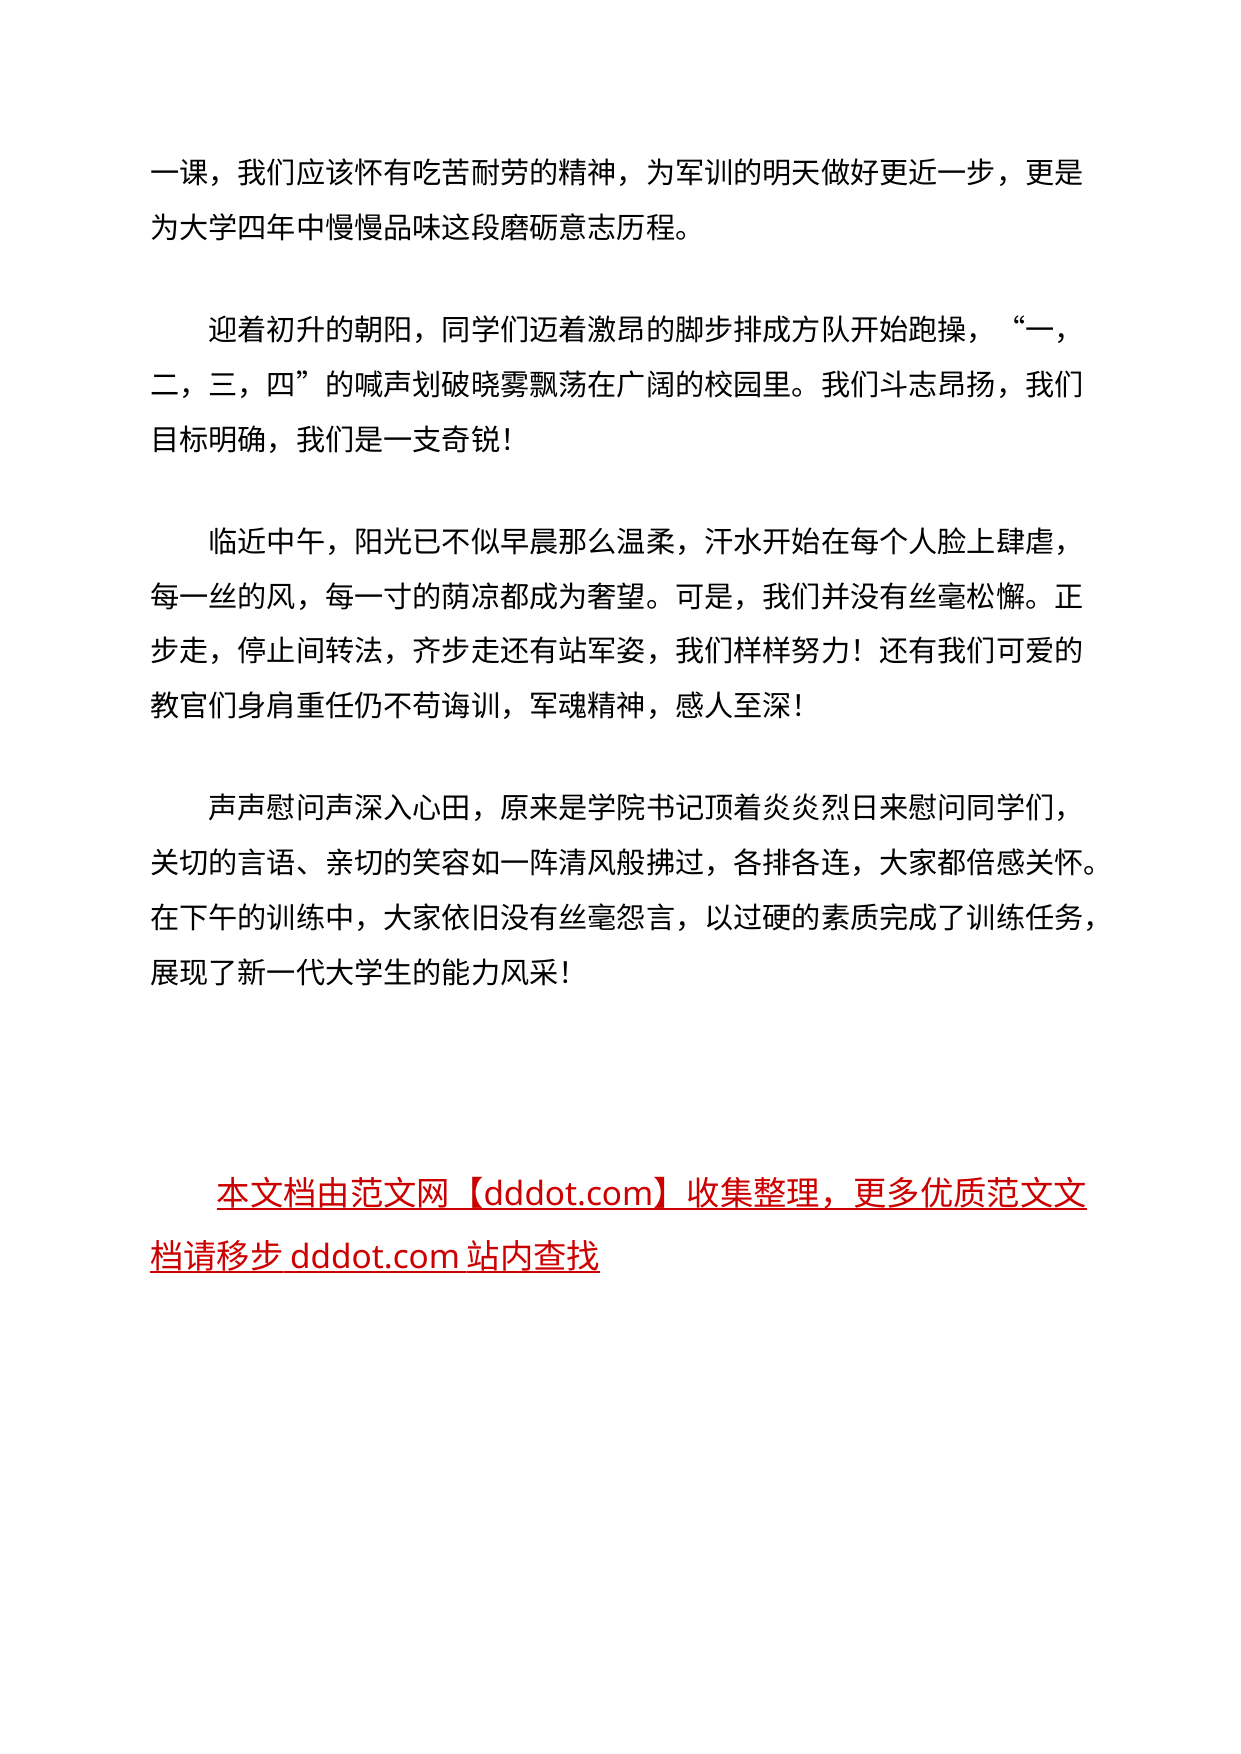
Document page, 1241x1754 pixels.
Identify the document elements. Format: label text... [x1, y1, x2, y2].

text 本文档由范文网【dddot.com】收集整理，更多优质范文文档请移步dddot.com站内查找 [150, 1167, 1090, 1278]
text 声声慰问声深入心田，原来是学院书记顶着炎炎烈日来慰问同学们，关切的言语、亲切的笑容如一阵清风般拂过，各排各连，大家都倍感关怀。在下午的训练中，大家依旧没有丝毫怨言，以过硬的素质完成了训练任务，展现了新一代大学生的能力风采！ [150, 785, 1090, 992]
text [150, 150, 1090, 247]
text 迎着初升的朝阳，同学们迈着激昂的脚步排成方队开始跑操，“一，二，三，四”的喊声划破晓雾飘荡在广阔的校园里。我们斗志昂扬，我们目标明确，我们是一支奇锐！ [150, 307, 1090, 459]
text 临近中午，阳光已不似早晨那么温柔，汗水开始在每个人脸上肆虐，每一丝的风，每一寸的荫凉都成为奢望。可是，我们并没有丝毫松懈。正步走，停止间转法，齐步走还有站军姿，我们样样努力！还有我们可爱的教官们身肩重任仍不苟诲训，军魂精神，感人至深！ [150, 518, 1090, 725]
